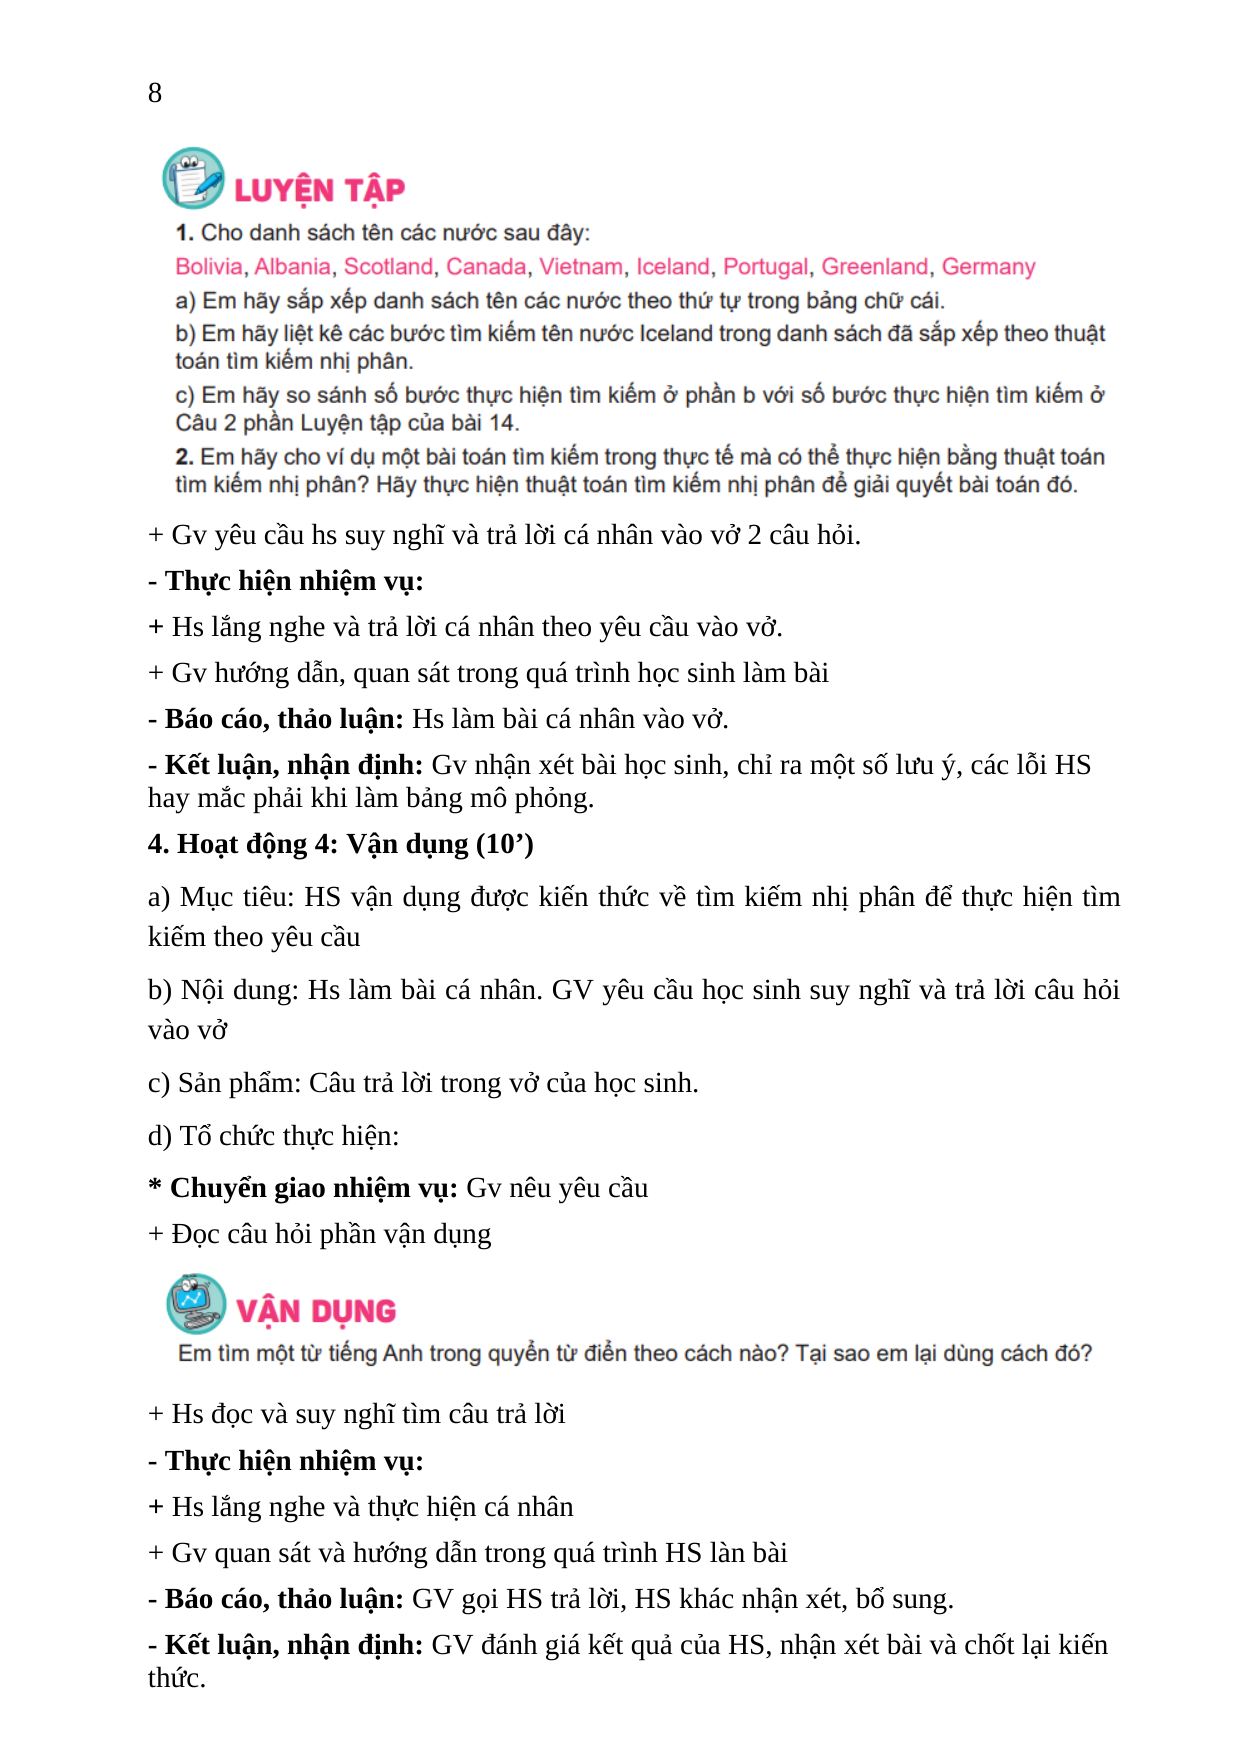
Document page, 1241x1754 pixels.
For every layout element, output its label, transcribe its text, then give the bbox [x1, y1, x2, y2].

text + Hs lắng nghe và trả lời cá nhân theo yêu cầu vào vở. [148, 609, 1122, 642]
text - Báo cáo, thảo luận: GV gọi HS trả lời, HS khác nhận xét, bổ sung. [148, 1581, 1122, 1614]
picture [147, 1262, 1122, 1385]
text - Báo cáo, thảo luận: Hs làm bài cá nhân vào vở. [148, 701, 1122, 734]
text + Gv hướng dẫn, quan sát trong quá trình học sinh làm bài [148, 655, 1122, 688]
text a) Mục tiêu: HS vận dụng được kiến thức về tìm kiếm nhị phân để thực hiện tìm kiếm theo yêu cầu [148, 879, 1122, 953]
text + Gv quan sát và hướng dẫn trong quá trình HS làn bài [148, 1535, 1122, 1568]
text 4. Hoạt động 4: Vận dụng (10’) [148, 827, 1122, 860]
text - Kết luận, nhận định: Gv nhận xét bài học sinh, chỉ ra một số lưu ý, các lỗi HS hay mắc phải khi làm bảng mô phỏng. [148, 747, 1122, 814]
text b) Nội dung: Hs làm bài cá nhân. GV yêu cầu học sinh suy nghĩ và trả lời câu hỏi vào vở [148, 972, 1122, 1046]
text - Thực hiện nhiệm vụ: [148, 563, 1122, 596]
text d) Tổ chức thực hiện: [148, 1118, 1122, 1151]
text + Gv yêu cầu hs suy nghĩ và trả lời cá nhân vào vở 2 câu hỏi. [148, 517, 1122, 550]
text * Chuyển giao nhiệm vụ: Gv nêu yêu cầu [148, 1171, 1122, 1204]
text - Thực hiện nhiệm vụ: [148, 1443, 1122, 1476]
text c) Sản phẩm: Câu trả lời trong vở của học sinh. [148, 1065, 1122, 1099]
picture [148, 142, 1122, 505]
text + Đọc câu hỏi phần vận dụng [148, 1217, 1122, 1250]
text + Hs lắng nghe và thực hiện cá nhân [148, 1489, 1122, 1522]
text + Hs đọc và suy nghĩ tìm câu trả lời [148, 1397, 1122, 1430]
text - Kết luận, nhận định: GV đánh giá kết quả của HS, nhận xét bài và chốt lại kiến thức. [148, 1627, 1122, 1694]
